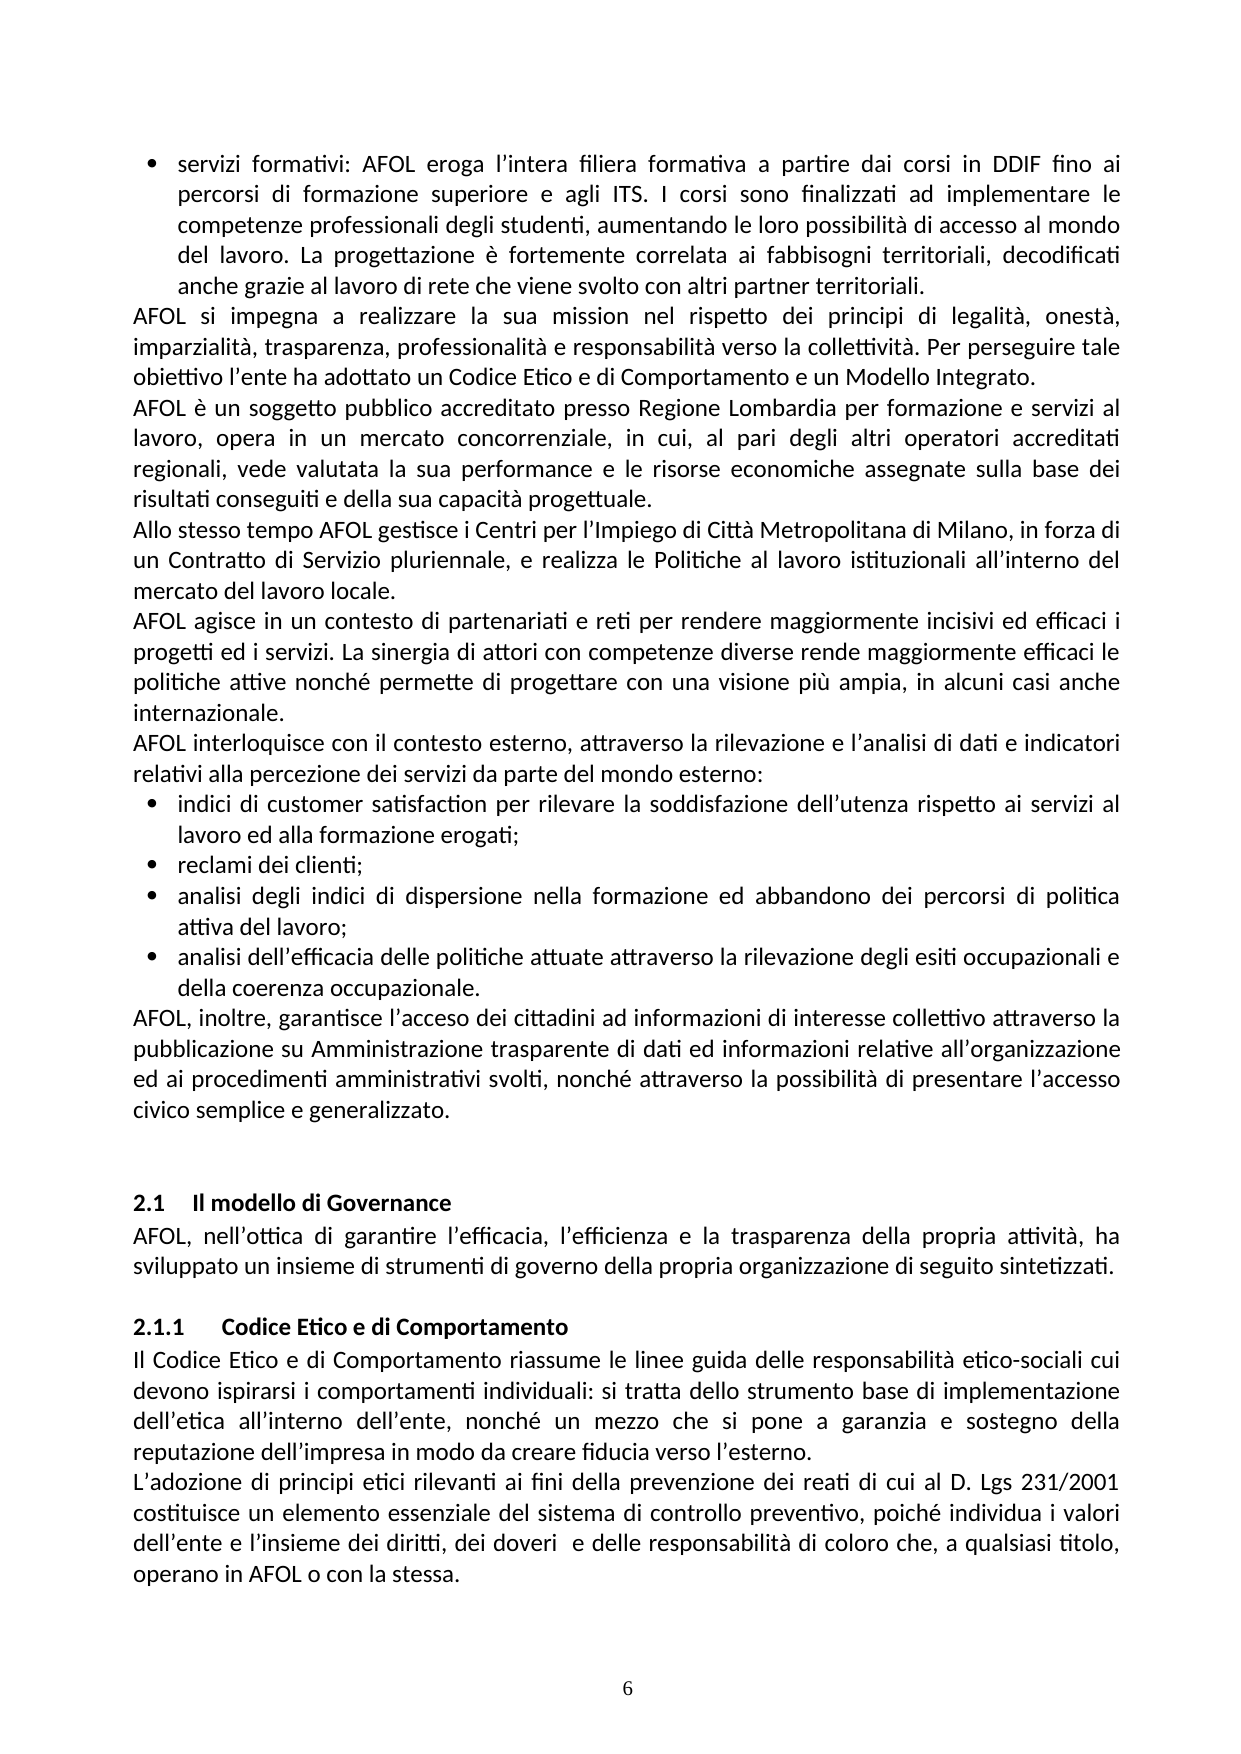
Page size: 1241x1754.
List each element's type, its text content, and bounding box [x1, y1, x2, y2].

text L’adozione di principi etici rilevanti ai fini della prevenzione dei reati di cui al D. Lgs 231/2001 costituisce un elemento essenziale del sistema di controllo preventivo, poiché individua i valori dell’ente e l’insieme dei diritti, dei doveri e delle responsabilità di coloro che, a qualsiasi titolo, operano in AFOL o con la stessa. [133, 1466, 1122, 1588]
list servizi formativi: AFOL eroga l’intera filiera formativa a partire dai corsi in DDIF fino ai percorsi di formazione superiore e agli ITS. I corsi sono finalizzati ad implementare le competenze professionali degli studenti, aumentando le loro possibilità di accesso al mondo del lavoro. La progettazione è fortemente correlata ai fabbisogni territoriali, decodificati anche grazie al lavoro di rete che viene svolto con altri partner territoriali. [148, 148, 1122, 300]
list reclami dei clienti; [148, 850, 1122, 880]
text AFOL, nell’ottica di garantire l’efficacia, l’efficienza e la trasparenza della propria attività, ha sviluppato un insieme di strumenti di governo della propria organizzazione di seguito sintetizzati. [133, 1220, 1122, 1281]
text AFOL agisce in un contesto di partenariati e reti per rendere maggiormente incisivi ed efficaci i progetti ed i servizi. La sinergia di attori con competenze diverse rende maggiormente efficaci le politiche attive nonché permette di progettare con una visione più ampia, in alcuni casi anche internazionale. [133, 606, 1122, 728]
list Il modello di Governance [133, 1187, 1122, 1220]
text AFOL, inoltre, garantisce l’acceso dei cittadini ad informazioni di interesse collettivo attraverso la pubblicazione su Amministrazione trasparente di dati ed informazioni relative all’organizzazione ed ai procedimenti amministrativi svolti, nonché attraverso la possibilità di presentare l’accesso civico semplice e generalizzato. [133, 1002, 1122, 1124]
list indici di customer satisfaction per rilevare la soddisfazione dell’utenza rispetto ai servizi al lavoro ed alla formazione erogati; [148, 789, 1122, 850]
list analisi dell’efficacia delle politiche attuate attraverso la rilevazione degli esiti occupazionali e della coerenza occupazionale. [148, 941, 1122, 1002]
list Codice Etico e di Comportamento [133, 1311, 1122, 1344]
list analisi degli indici di dispersione nella formazione ed abbandono dei percorsi di politica attiva del lavoro; [148, 880, 1122, 941]
text Il Codice Etico e di Comportamento riassume le linee guida delle responsabilità etico-sociali cui devono ispirarsi i comportamenti individuali: si tratta dello strumento base di implementazione dell’etica all’interno dell’ente, nonché un mezzo che si pone a garanzia e sostegno della reputazione dell’impresa in modo da creare fiducia verso l’esterno. [133, 1344, 1122, 1466]
text AFOL interloquisce con il contesto esterno, attraverso la rilevazione e l’analisi di dati e indicatori relativi alla percezione dei servizi da parte del mondo esterno: [133, 728, 1122, 789]
text AFOL si impegna a realizzare la sua mission nel rispetto dei principi di legalità, onestà, imparzialità, trasparenza, professionalità e responsabilità verso la collettività. Per perseguire tale obiettivo l’ente ha adottato un Codice Etico e di Comportamento e un Modello Integrato. [133, 300, 1122, 392]
text Allo stesso tempo AFOL gestisce i Centri per l’Impiego di Città Metropolitana di Milano, in forza di un Contratto di Servizio pluriennale, e realizza le Politiche al lavoro istituzionali all’interno del mercato del lavoro locale. [133, 514, 1122, 606]
text AFOL è un soggetto pubblico accreditato presso Regione Lombardia per formazione e servizi al lavoro, opera in un mercato concorrenziale, in cui, al pari degli altri operatori accreditati regionali, vede valutata la sua performance e le risorse economiche assegnate sulla base dei risultati conseguiti e della sua capacità progettuale. [133, 392, 1122, 514]
